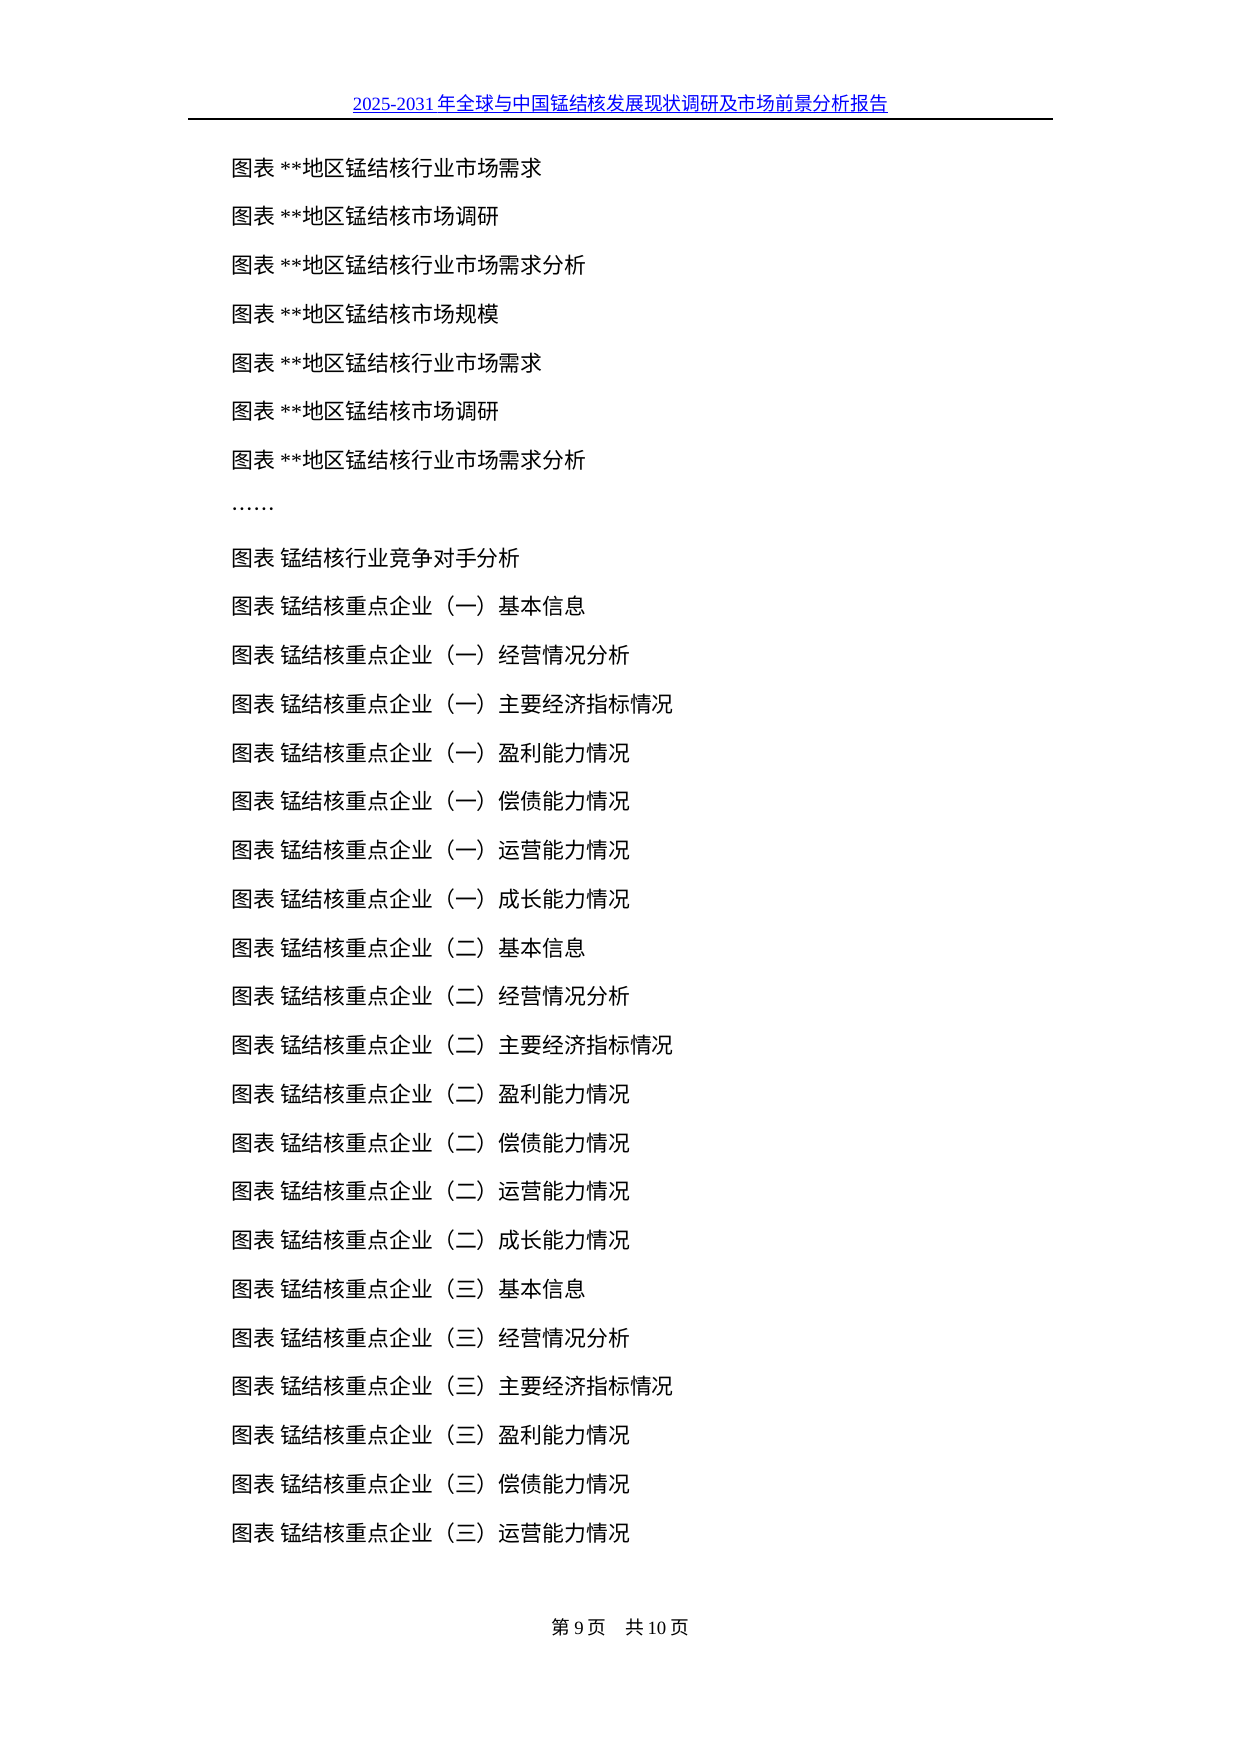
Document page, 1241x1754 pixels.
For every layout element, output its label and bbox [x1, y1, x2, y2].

text [187, 150, 1053, 1548]
